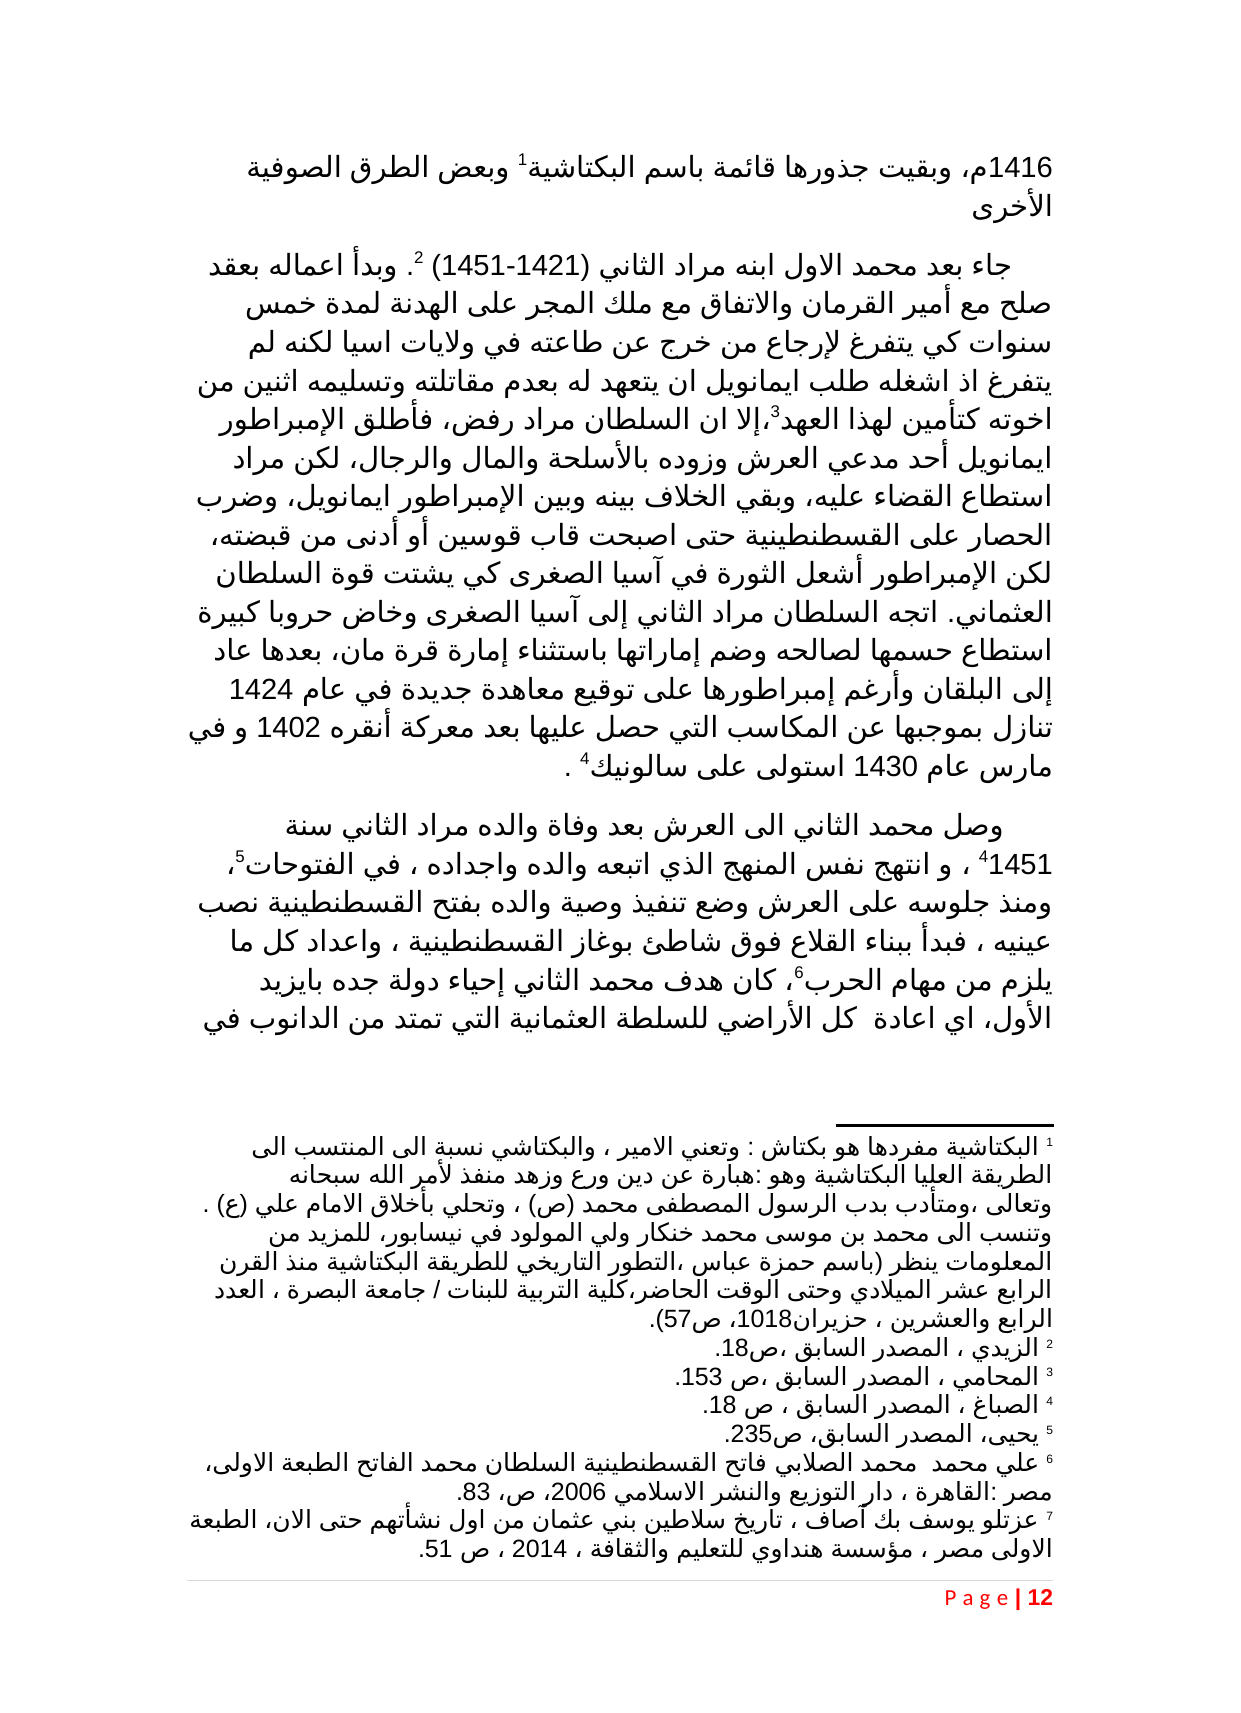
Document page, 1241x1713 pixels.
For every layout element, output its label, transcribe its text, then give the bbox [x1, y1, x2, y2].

text جاء بعد محمد الاول ابنه مراد الثاني (1421-1451) . وبدأ اعماله بعقد صلح مع أمير القرمان والاتفاق مع ملك المجر على الهدنة لمدة خمس سنوات كي يتفرغ لإرجاع من خرج عن طاعته في ولايات اسيا لكنه لم يتفرغ اذ اشغله طلب ايمانويل ان يتعهد له بعدم مقاتلته وتسليمه اثنين من اخوته كتأمين لهذا العهد،إلا ان السلطان مراد رفض، فأطلق الإمبراطور ايمانويل أحد مدعي العرش وزوده بالأسلحة والمال والرجال، لكن مراد استطاع القضاء عليه، وبقي الخلاف بينه وبين الإمبراطور ايمانويل، وضرب الحصار على القسطنطينية حتى اصبحت قاب قوسين أو أدنى من قبضته، لكن الإمبراطور أشعل الثورة في آسيا الصغرى كي يشتت قوة السلطان العثماني. اتجه السلطان مراد الثاني إلى آسيا الصغرى وخاض حروبا كبيرة استطاع حسمها لصالحه وضم إماراتها باستثناء إمارة قرة مان، بعدها عاد إلى البلقان وأرغم إمبراطورها على توقيع معاهدة جديدة في عام 1424 تنازل بموجبها عن المكاسب التي حصل عليها بعد معركة أنقره 1402 و في مارس عام 1430 استولى على سالونيك . [187, 248, 1053, 782]
text وصل محمد الثاني الى العرش بعد وفاة والده مراد الثاني سنة 1451 ، و انتهج نفس المنهج الذي اتبعه والده واجداده ، في الفتوحات، ومنذ جلوسه على العرش وضع تنفيذ وصية والده بفتح القسطنطينية نصب عينيه ، فبدأ ببناء القلاع فوق شاطئ بوغاز القسطنطينية ، واعداد كل ما يلزم من مهام الحرب، كان هدف محمد الثاني إحياء دولة جده بايزيد الأول، اي اعادة كل الأراضي للسلطة العثمانية التي تمتد من الدانوب في الشمال إلى الفرات في الجنوب. لكن محمد الثاني كان يختلف عن جده اذ أنه أراد أن تكون خطوته الأولى باتجاه القسطنطينية،. [187, 808, 1053, 1034]
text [187, 150, 1053, 222]
